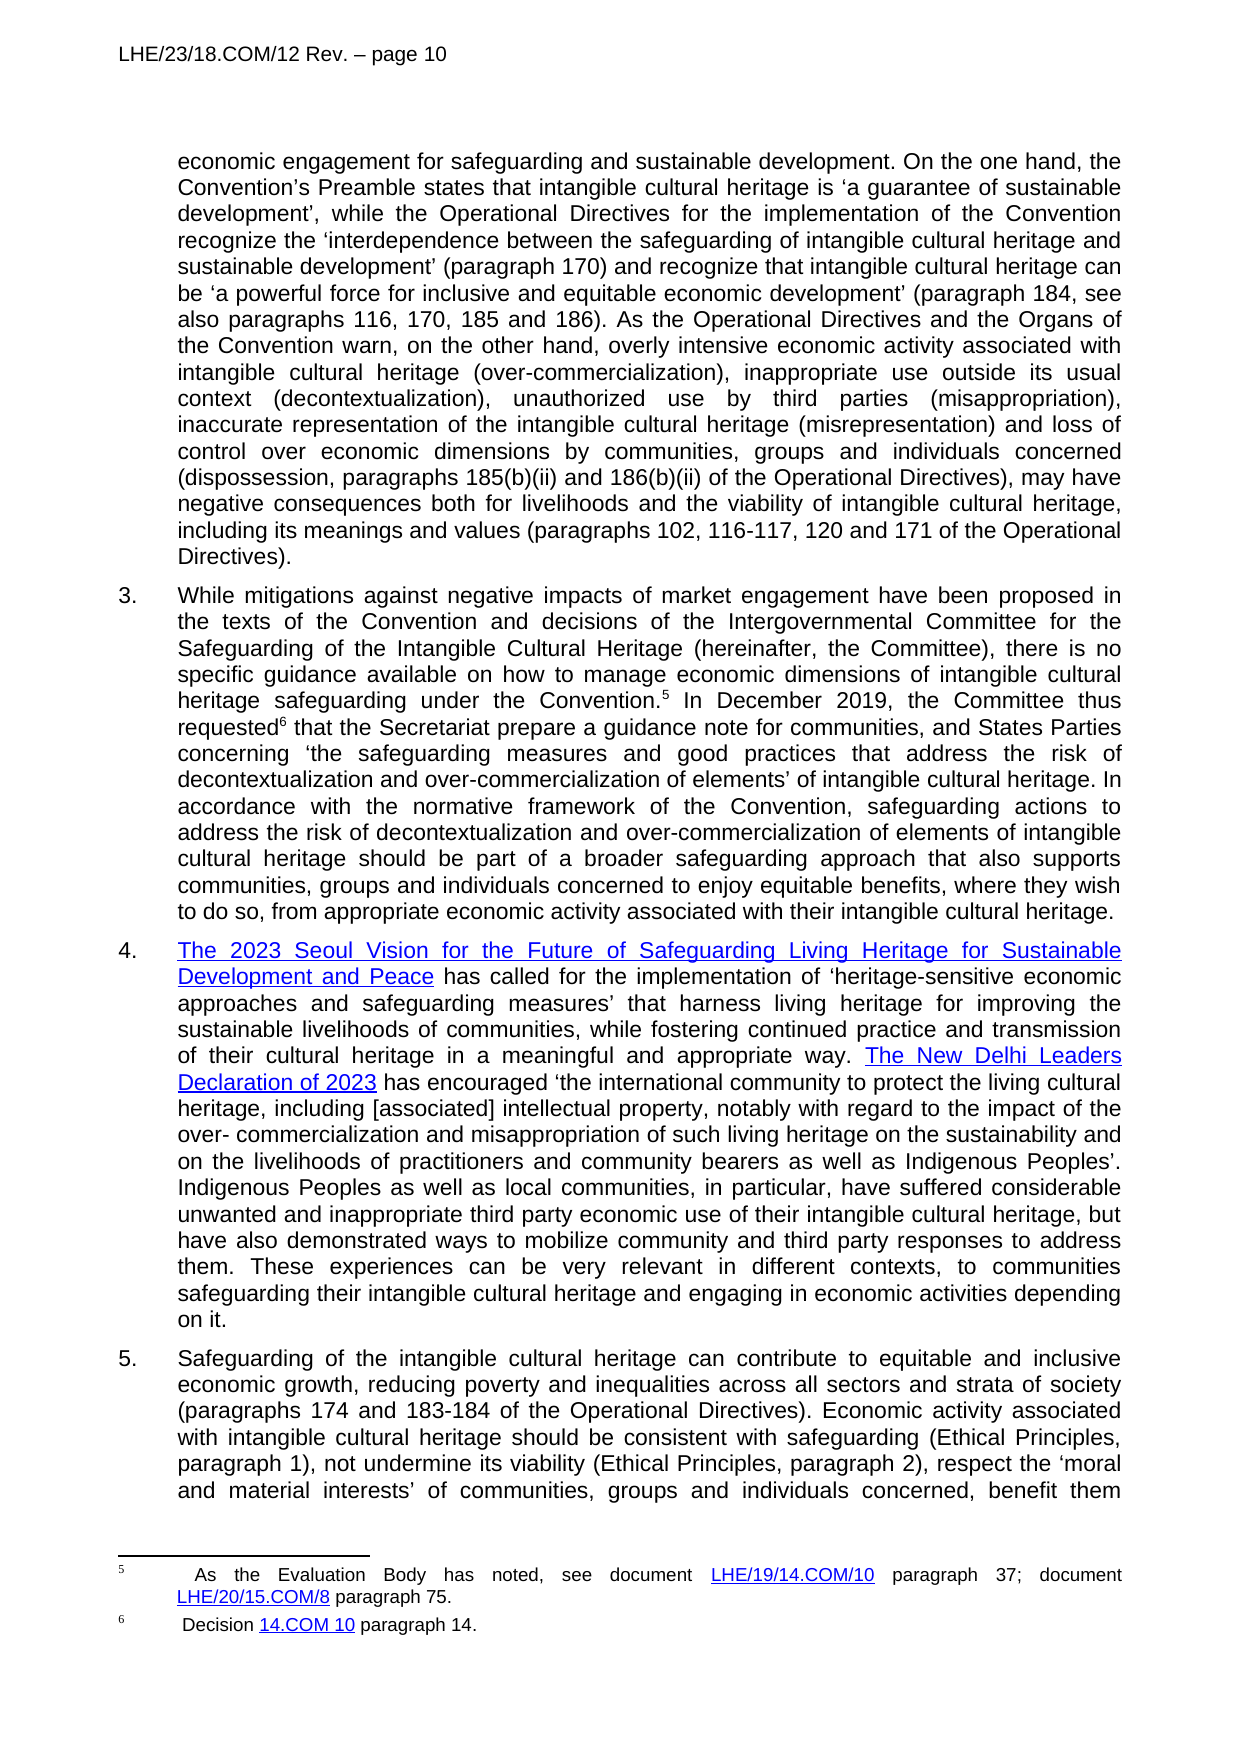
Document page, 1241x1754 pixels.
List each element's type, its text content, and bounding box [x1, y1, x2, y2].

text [118, 1345, 1122, 1503]
text While mitigations against negative impacts of market engagement have been proposed in the texts of the Convention and decisions of the Intergovernmental Committee for the Safeguarding of the Intangible Cultural Heritage (hereinafter, the Committee), there is no specific guidance available on how to manage economic dimensions of intangible cultural heritage safeguarding under the Convention. In December 2019, the Committee thus requested that the Secretariat prepare a guidance note for communities, and States Parties concerning ‘the safeguarding measures and good practices that address the risk of decontextualization and over-commercialization of elements’ of intangible cultural heritage. In accordance with the normative framework of the Convention, safeguarding actions to address the risk of decontextualization and over-commercialization of elements of intangible cultural heritage should be part of a broader safeguarding approach that also supports communities, groups and individuals concerned to enjoy equitable benefits, where they wish to do so, from appropriate economic activity associated with their intangible cultural heritage. [118, 582, 1122, 924]
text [118, 148, 1122, 569]
text The 2023 Seoul Vision for the Future of Safeguarding Living Heritage for Sustainable Development and Peace has called for the implementation of ‘heritage-sensitive economic approaches and safeguarding measures’ that harness living heritage for improving the sustainable livelihoods of communities, while fostering continued practice and transmission of their cultural heritage in a meaningful and appropriate way. The New Delhi Leaders Declaration of 2023 has encouraged ‘the international community to protect the living cultural heritage, including [associated] intellectual property, notably with regard to the impact of the over- commercialization and misappropriation of such living heritage on the sustainability and on the livelihoods of practitioners and community bearers as well as Indigenous Peoples’. Indigenous Peoples as well as local communities, in particular, have suffered considerable unwanted and inappropriate third party economic use of their intangible cultural heritage, but have also demonstrated ways to mobilize community and third party responses to address them. These experiences can be very relevant in different contexts, to communities safeguarding their intangible cultural heritage and engaging in economic activities depending on it. [118, 937, 1122, 1332]
